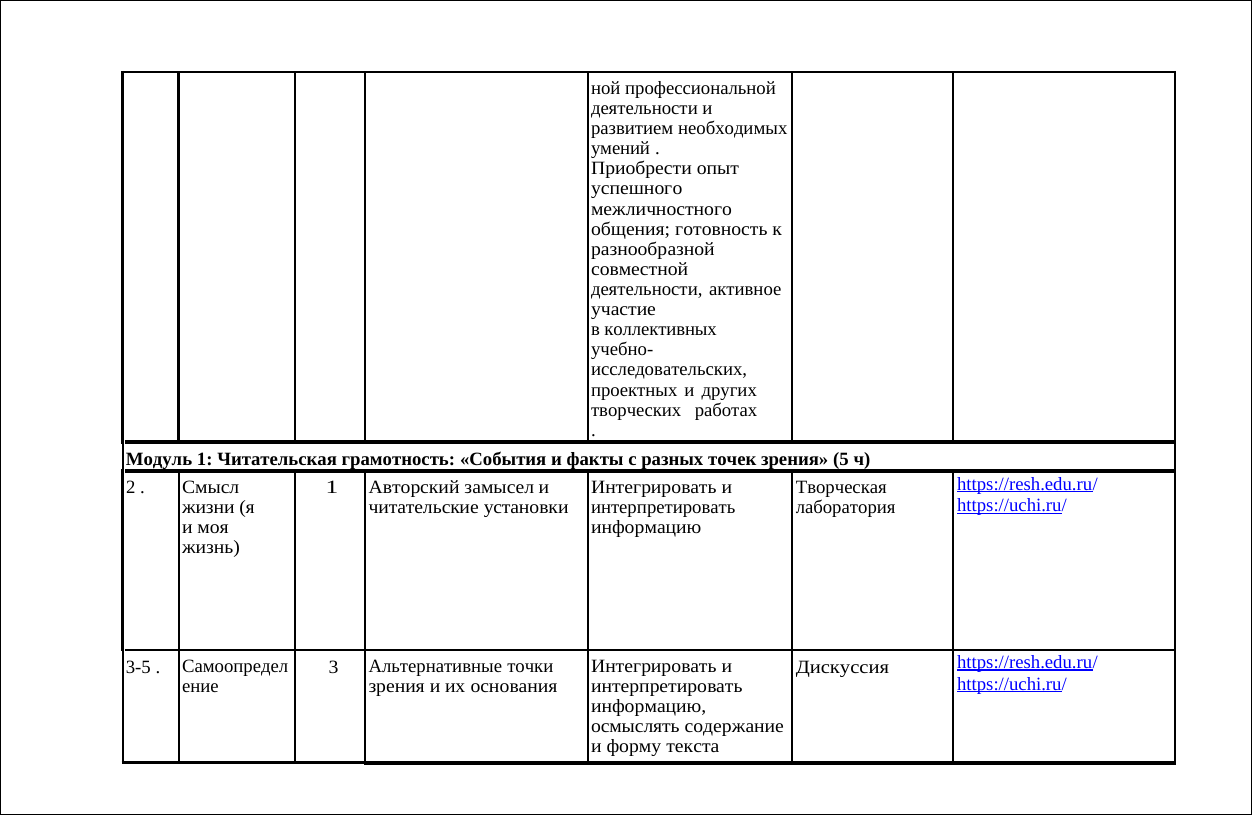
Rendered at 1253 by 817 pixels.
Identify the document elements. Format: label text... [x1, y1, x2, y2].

table_cell https://resh.edu.ru/ https://uchi.ru/ [954, 473, 1174, 649]
table_cell Дискуссия [793, 651, 952, 761]
table_cell Смысл жизни (я и моя жизнь) [180, 473, 294, 649]
table_cell Самоопредел ение [180, 651, 294, 761]
table_header [954, 73, 1174, 440]
table_cell Интегрировать и интерпретировать информацию [589, 473, 791, 649]
table_header [180, 73, 294, 440]
table_header [124, 73, 177, 440]
table_cell Интегрировать и интерпретировать информацию, осмыслять содержание и форму текста [589, 651, 791, 761]
table_cell https://resh.edu.ru/ https://uchi.ru/ [954, 651, 1174, 761]
table_cell 3-5 . [124, 650, 178, 761]
table_cell 1 [296, 473, 364, 649]
table_cell Модуль 1: Читательская грамотность: «События и факты с разных точек зрения» (5 ч) [124, 441, 1174, 469]
table_header [296, 73, 364, 440]
table_header ной профессиональной деятельности и развитием необходимых умений . Приобрести опыт успешного межличностного общения; готовность к разнообразной совместной деятельности, активное участие в коллективных учебно- исследовательских, проектных и других творческих работах . [589, 73, 791, 440]
table_header [366, 73, 587, 440]
table_cell 3 [296, 651, 364, 761]
table_cell 2 . [124, 470, 178, 649]
table_cell Альтернативные точки зрения и их основания [366, 651, 587, 761]
table_header [793, 73, 952, 440]
table_cell Авторский замысел и читательские установки [366, 473, 587, 649]
table_cell Творческая лаборатория [793, 473, 952, 649]
